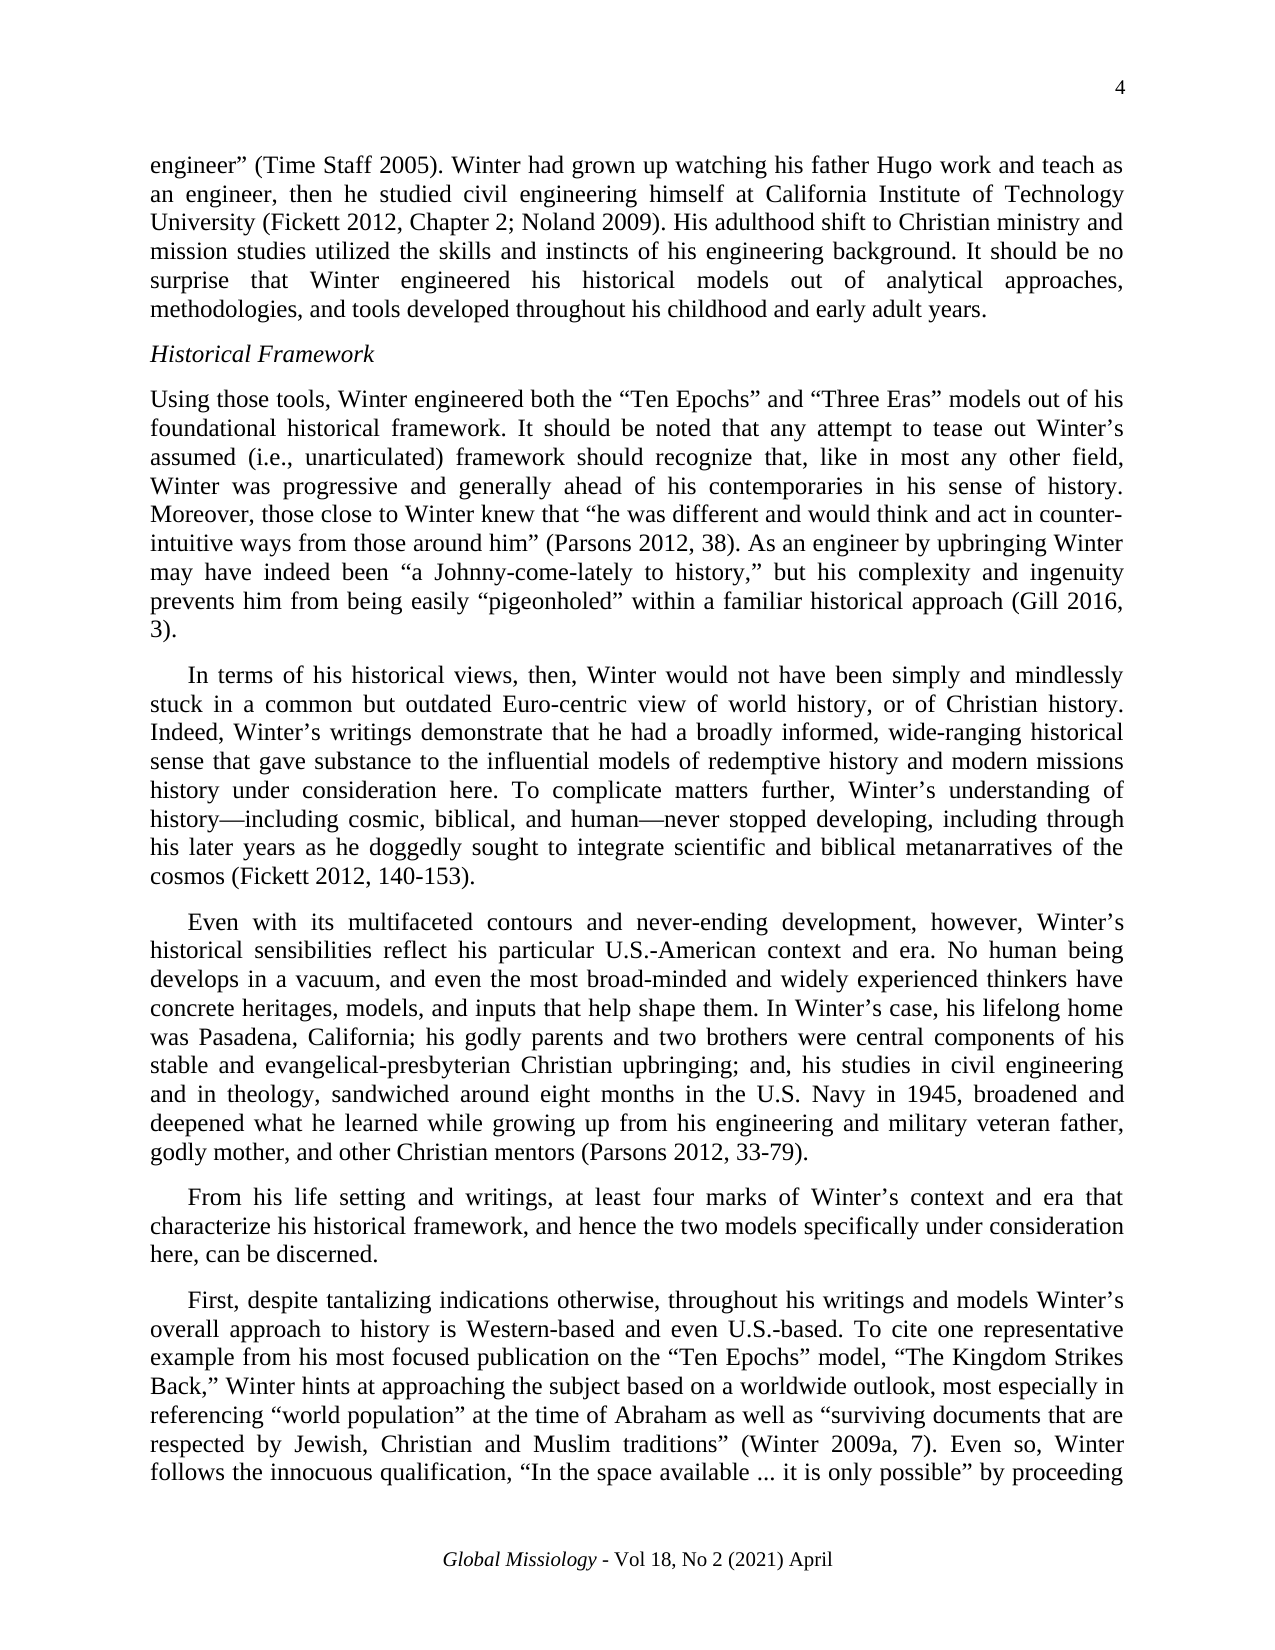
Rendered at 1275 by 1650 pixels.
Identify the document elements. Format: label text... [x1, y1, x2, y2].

text From his life setting and writings, at least four marks of Winter’s context and era that characterize his historical framework, and hence the two models specifically under consideration here, can be discerned. [150, 1182, 1125, 1268]
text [150, 150, 1125, 322]
text Even with its multifaceted contours and never-ending development, however, Winter’s historical sensibilities reflect his particular U.S.-American context and era. No human being develops in a vacuum, and even the most broad-minded and widely experienced thinkers have concrete heritages, models, and inputs that help shape them. In Winter’s case, his lifelong home was Pasadena, California; his godly parents and two brothers were central components of his stable and evangelical-presbyterian Christian upbringing; and, his studies in civil engineering and in theology, sandwiched around eight months in the U.S. Navy in 1945, broadened and deepened what he learned while growing up from his engineering and military veteran father, godly mother, and other Christian mentors (Parsons 2012, 33-79). [150, 907, 1125, 1165]
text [150, 1285, 1125, 1486]
text Using those tools, Winter engineered both the “Ten Epochs” and “Three Eras” models out of his foundational historical framework. It should be noted that any attempt to tease out Winter’s assumed (i.e., unarticulated) framework should recognize that, like in most any other field, Winter was progressive and generally ahead of his contemporaries in his sense of history. Moreover, those close to Winter knew that “he was different and would think and act in counter-intuitive ways from those around him” (Parsons 2012, 38). As an engineer by upbringing Winter may have indeed been “a Johnny-come-lately to history,” but his complexity and ingenuity prevents him from being easily “pigeonholed” within a familiar historical approach (Gill 2016, 3). [150, 384, 1125, 643]
text Historical Framework [150, 339, 1125, 368]
text In terms of his historical views, then, Winter would not have been simply and mindlessly stuck in a common but outdated Euro-centric view of world history, or of Christian history. Indeed, Winter’s writings demonstrate that he had a broadly informed, wide-ranging historical sense that gave substance to the influential models of redemptive history and modern missions history under consideration here. To complicate matters further, Winter’s understanding of history—including cosmic, biblical, and human—never stopped developing, including through his later years as he doggedly sought to integrate scientific and biblical metanarratives of the cosmos (Fickett 2012, 140-153). [150, 660, 1125, 890]
